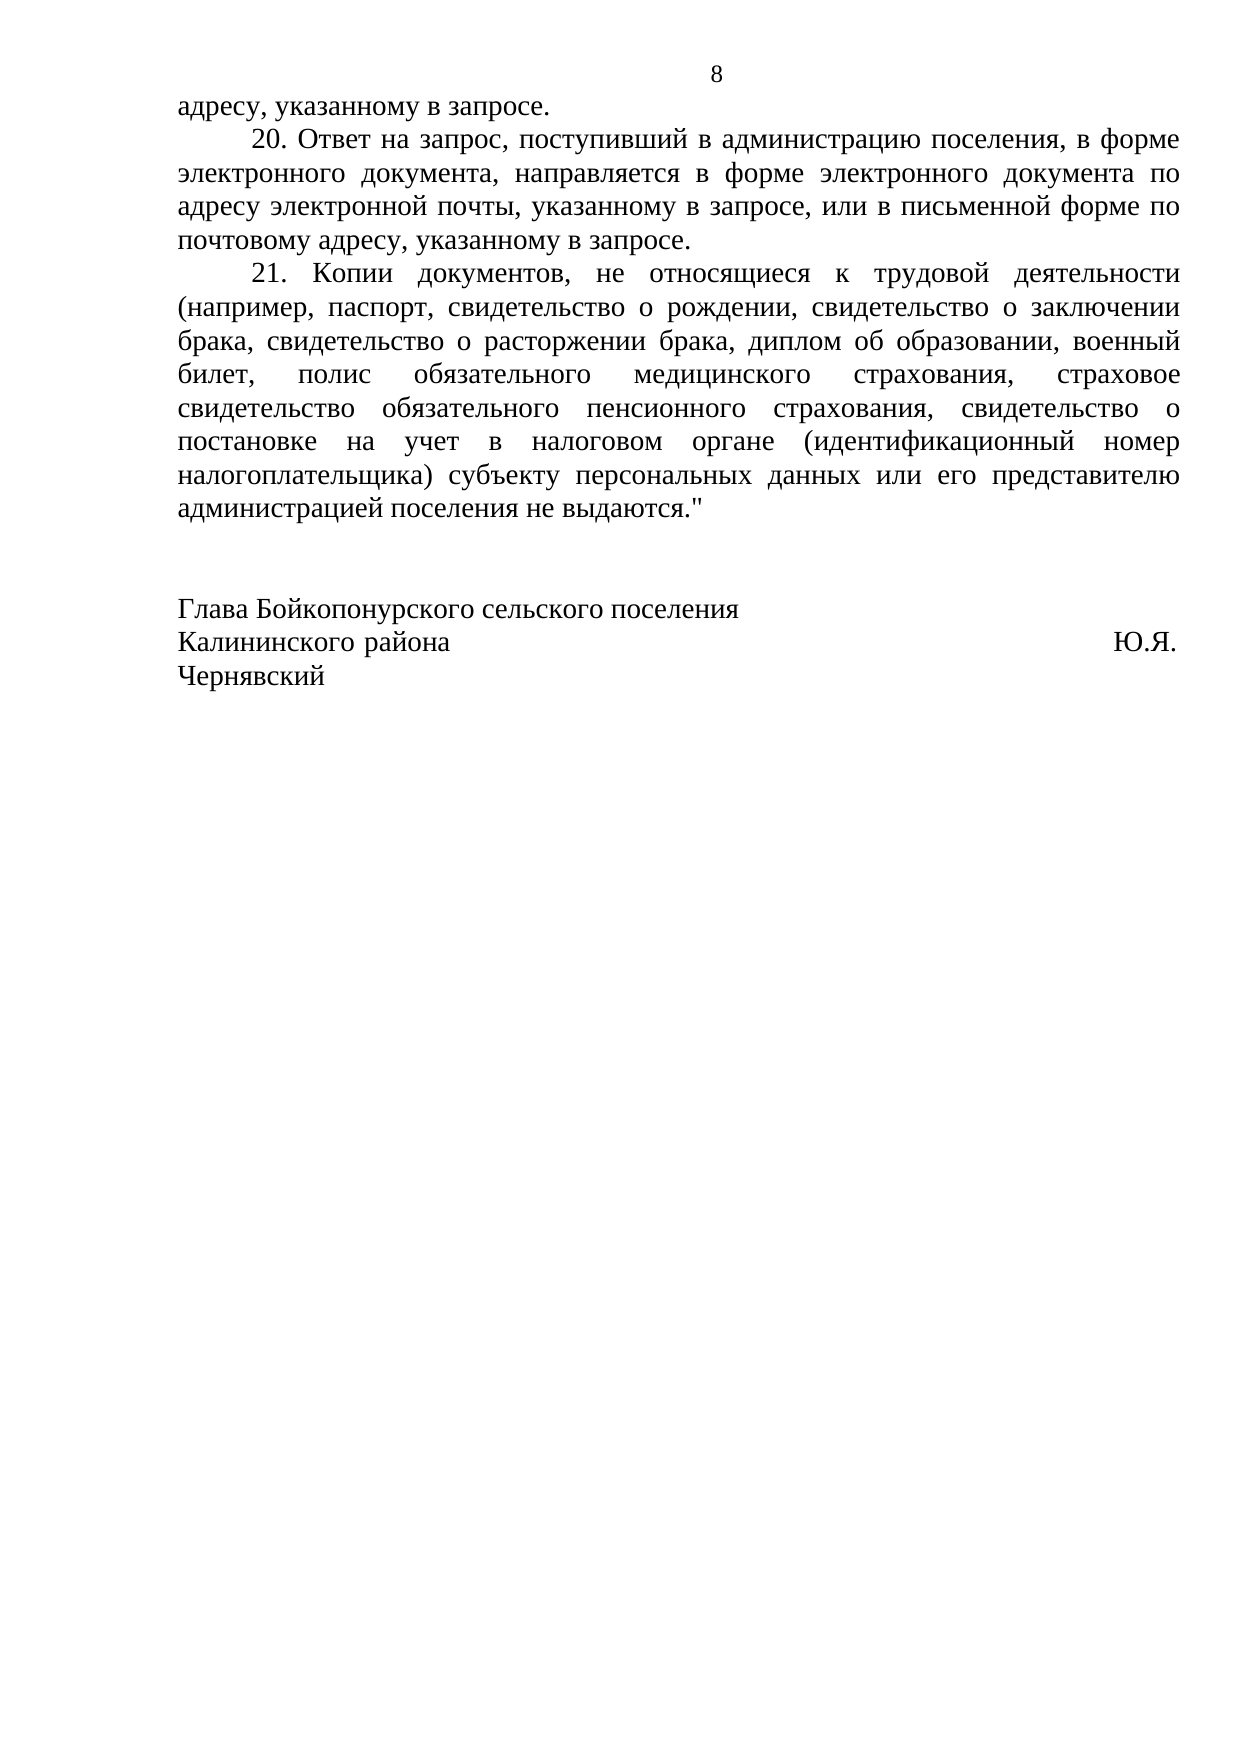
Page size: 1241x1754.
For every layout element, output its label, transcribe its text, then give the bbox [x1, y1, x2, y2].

text Глава Бойкопонурского сельского поселения [177, 591, 1181, 624]
text 21. Копии документов, не относящиеся к трудовой деятельности (например, паспорт, свидетельство о рождении, свидетельство о заключении брака, свидетельство о расторжении брака, диплом об образовании, военный билет, полис обязательного медицинского страхования, страховое свидетельство обязательного пенсионного страхования, свидетельство о постановке на учет в налоговом органе (идентификационный номер налогоплательщика) субъекту персональных данных или его представителю администрацией поселения не выдаются." [177, 256, 1181, 524]
text 20. Ответ на запрос, поступивший в администрацию поселения, в форме электронного документа, направляется в форме электронного документа по адресу электронной почты, указанному в запросе, или в письменной форме по почтовому адресу, указанному в запросе. [177, 121, 1181, 256]
text Калининского района Ю.Я. Чернявский [177, 624, 1181, 692]
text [177, 88, 1181, 121]
